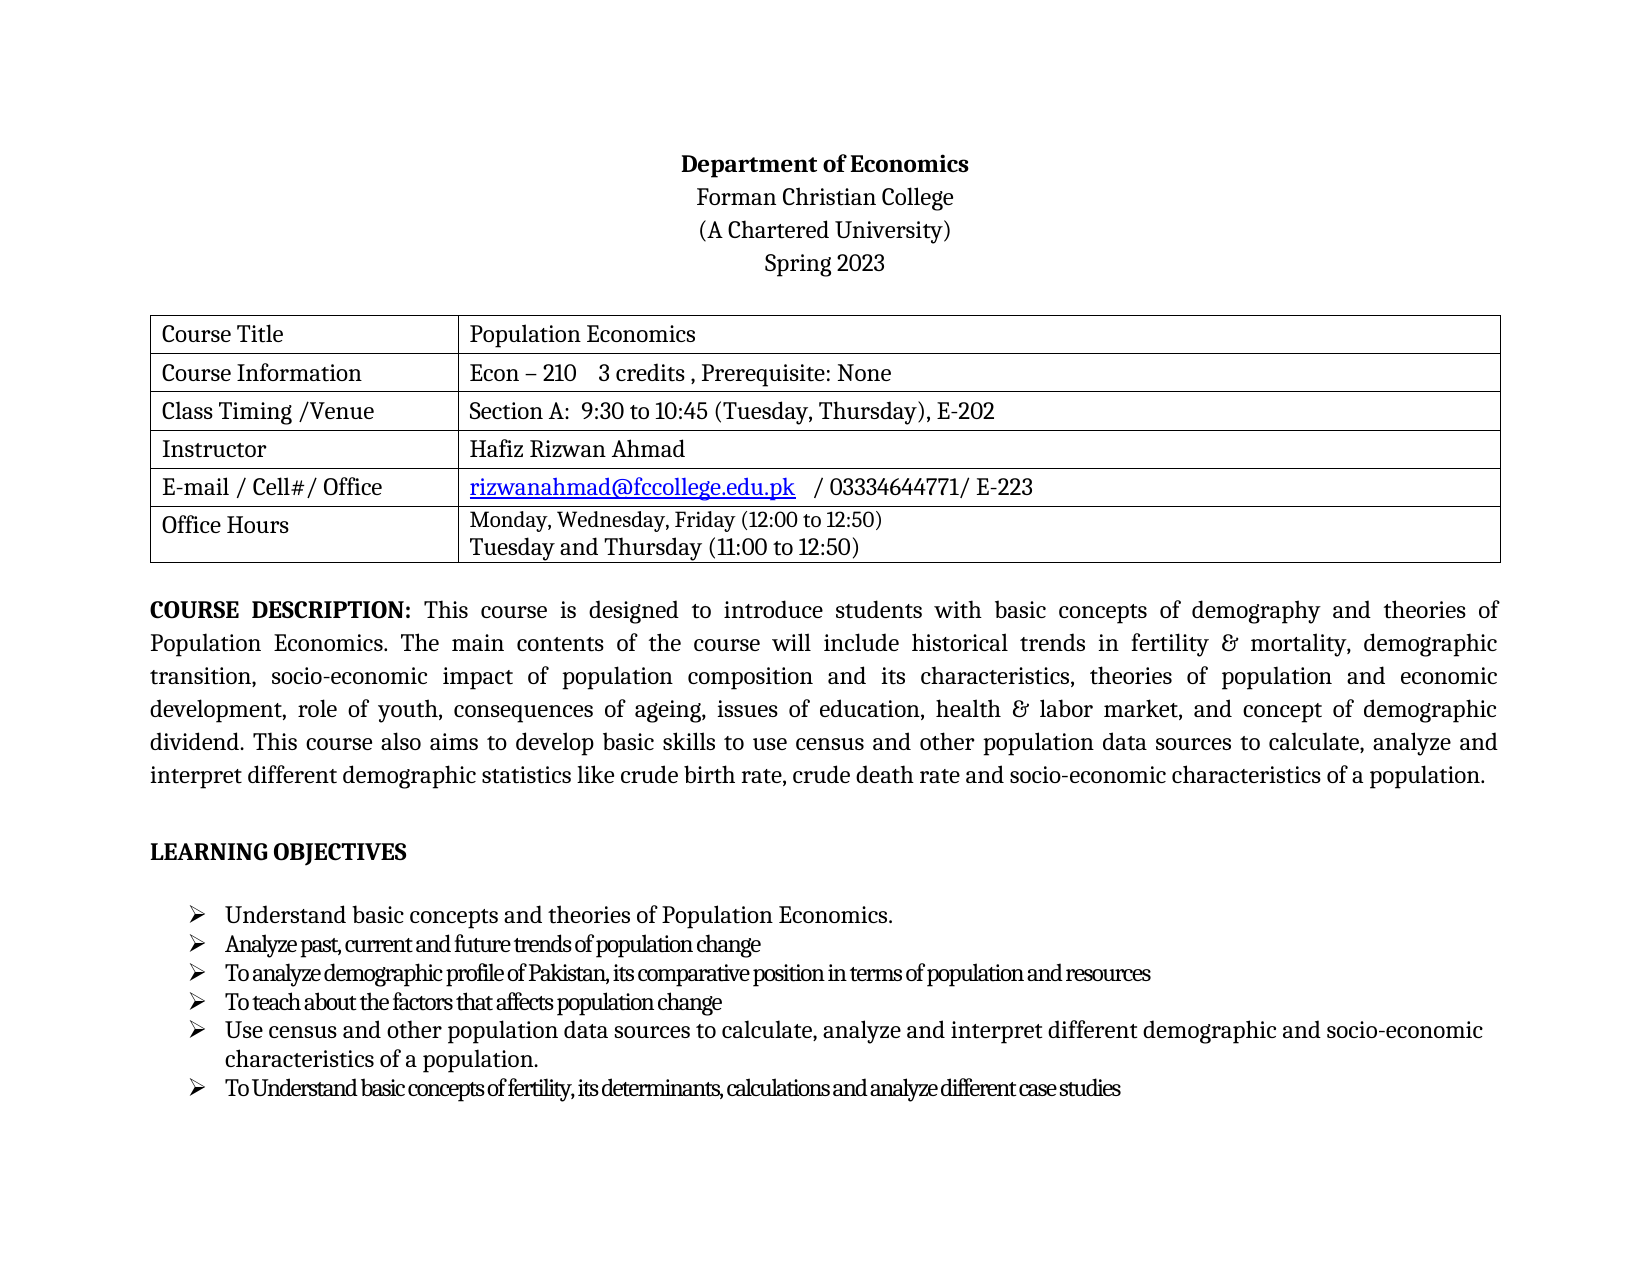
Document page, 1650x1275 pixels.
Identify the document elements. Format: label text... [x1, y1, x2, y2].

text (A Chartered University) [150, 216, 1500, 245]
table_cell Course Information [151, 354, 458, 391]
list Use census and other population data sources to calculate, analyze and interpret different demographic and socio-economic characteristics of a population. [187, 1016, 1500, 1074]
list Understand basic concepts and theories of Population Economics. [187, 901, 1500, 930]
table_cell Office Hours [151, 507, 458, 562]
table_cell rizwanahmad@fccollege.edu.pk / 03334644771/ E-223 [459, 469, 1500, 506]
table_cell Monday, Wednesday, Friday (12:00 to 12:50) Tuesday and Thursday (11:00 to 12:50) [459, 507, 1500, 562]
table_header Course Title [151, 316, 458, 353]
table_cell Econ – 210 3 credits , Prerequisite: None [459, 354, 1500, 391]
list To teach about the factors that affects population change [187, 987, 1500, 1016]
list Analyze past, current and future trends of population change [187, 930, 1500, 959]
table_cell E-mail / Cell#/ Office [151, 469, 458, 506]
table_header Population Economics [459, 316, 1500, 353]
table_cell Hafiz Rizwan Ahmad [459, 431, 1500, 468]
list To Understand basic concepts of fertility, its determinants, calculations and analyze different case studies [187, 1074, 1500, 1102]
table_cell Section A: 9:30 to 10:45 (Tuesday, Thursday), E-202 [459, 392, 1500, 429]
text Forman Christian College [150, 183, 1500, 212]
text Spring 2023 [150, 249, 1500, 278]
text Department of Economics [150, 150, 1500, 179]
text COURSE DESCRIPTION: This course is designed to introduce students with basic concepts of demography and theories of Population Economics. The main contents of the course will include historical trends in fertility & mortality, demographic transition, socio-economic impact of population composition and its characteristics, theories of population and economic development, role of youth, consequences of ageing, issues of education, health & labor market, and concept of demographic dividend. This course also aims to develop basic skills to use census and other population data sources to calculate, analyze and interpret different demographic statistics like crude birth rate, crude death rate and socio-economic characteristics of a population. [150, 596, 1500, 790]
list To analyze demographic profile of Pakistan, its comparative position in terms of population and resources [187, 959, 1500, 987]
table_cell Instructor [151, 431, 458, 468]
table_cell Class Timing /Venue [151, 392, 458, 429]
text LEARNING OBJECTIVES [150, 815, 1500, 872]
